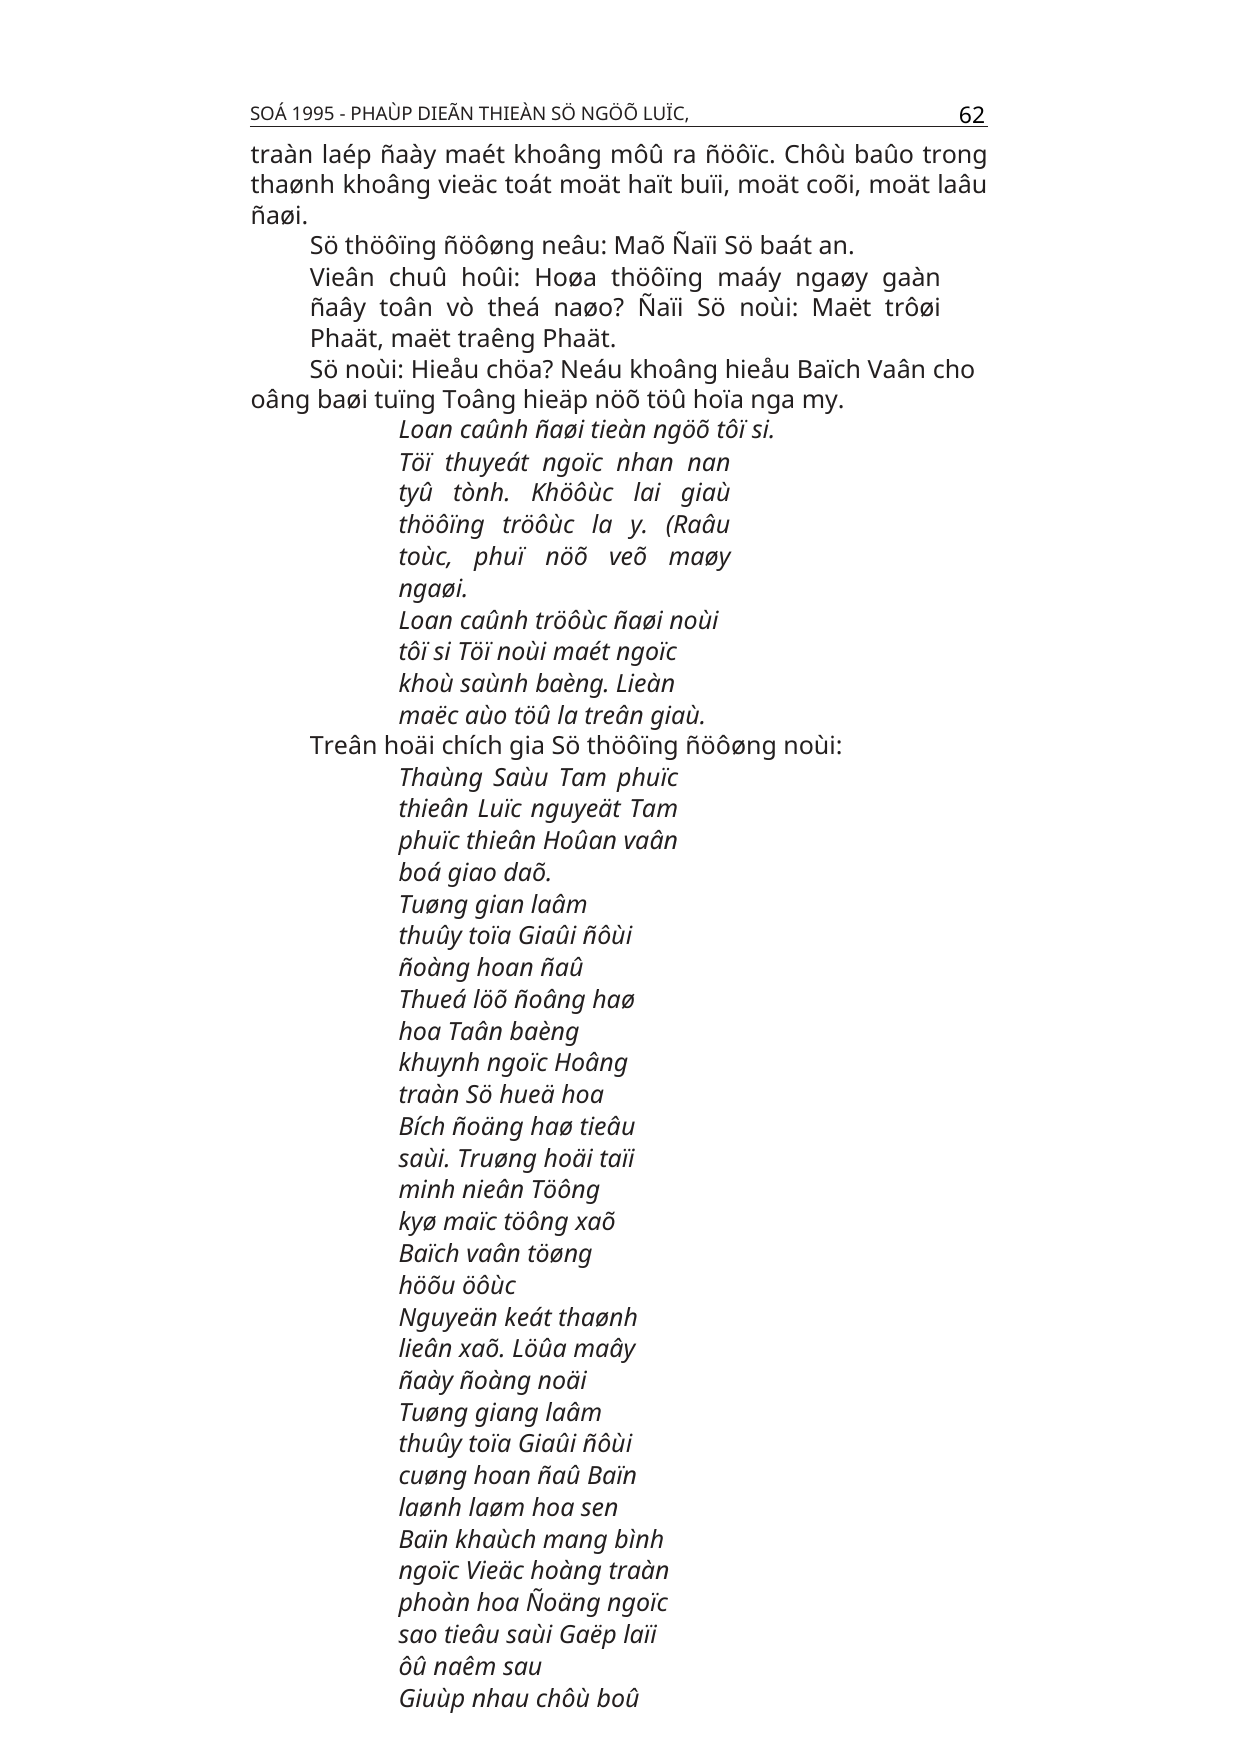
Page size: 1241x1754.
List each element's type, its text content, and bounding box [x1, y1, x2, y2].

text Loan caûnh tröôùc ñaøi noùi tôï si Töï noùi maét ngoïc khoù saùnh baèng. Lieàn maëc aùo töû la treân giaù. [398, 604, 729, 731]
text Töï thuyeát ngoïc nhan nan tyû tònh. Khöôùc lai giaù thöôïng tröôùc la y. (Raâu toùc, phuï nöõ veõ maøy ngaøi. [398, 446, 731, 604]
text traàn laép ñaày maét khoâng môû ra ñöôïc. Chôù baûo trong thaønh khoâng vieäc toát moät haït buïi, moät coõi, moät laâu ñaøi. [250, 138, 988, 231]
text Nguyeän keát thaønh lieân xaõ. Löûa maây ñaày ñoàng noäi Tuøng giang laâm thuûy toïa Giaûi ñôùi cuøng hoan ñaû Baïn laønh laøm hoa sen [398, 1301, 662, 1524]
text Loan caûnh ñaøi tieàn ngöõ tôï si. [398, 416, 1092, 445]
text Thaùng Saùu Tam phuïc thieân Luïc nguyeät Tam phuïc thieân Hoûan vaân boá giao daõ. [398, 761, 678, 888]
text Baïn khaùch mang bình ngoïc Vieäc hoàng traàn phoàn hoa Ñoäng ngoïc sao tieâu saùi Gaëp laïi ôû naêm sau [398, 1524, 678, 1682]
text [398, 1682, 640, 1714]
text Treân hoäi chích gia Sö thöôïng ñöôøng noùi: [309, 731, 1092, 761]
text Sö noùi: Hieåu chöa? Neáu khoâng hieåu Baïch Vaân cho oâng baøi tuïng Toâng hieäp nöõ töû hoïa nga my. [250, 354, 976, 416]
text Tuøng gian laâm thuûy toïa Giaûi ñôùi ñoàng hoan ñaû Thueá löõ ñoâng haø hoa Taân baèng khuynh ngoïc Hoâng traàn Sö hueä hoa Bích ñoäng haø tieâu saùi. Truøng hoäi taïi minh nieân Töông kyø maïc töông xaõ Baïch vaân töøng höõu öôùc [398, 888, 644, 1301]
text Sö thöôïng ñöôøng neâu: Maõ Ñaïi Sö baát an. [309, 231, 1092, 260]
text Vieân chuû hoûi: Hoøa thöôïng maáy ngaøy gaàn ñaây toân vò theá naøo? Ñaïi Sö noùi: Maët trôøi Phaät, maët traêng Phaät. [309, 261, 942, 354]
